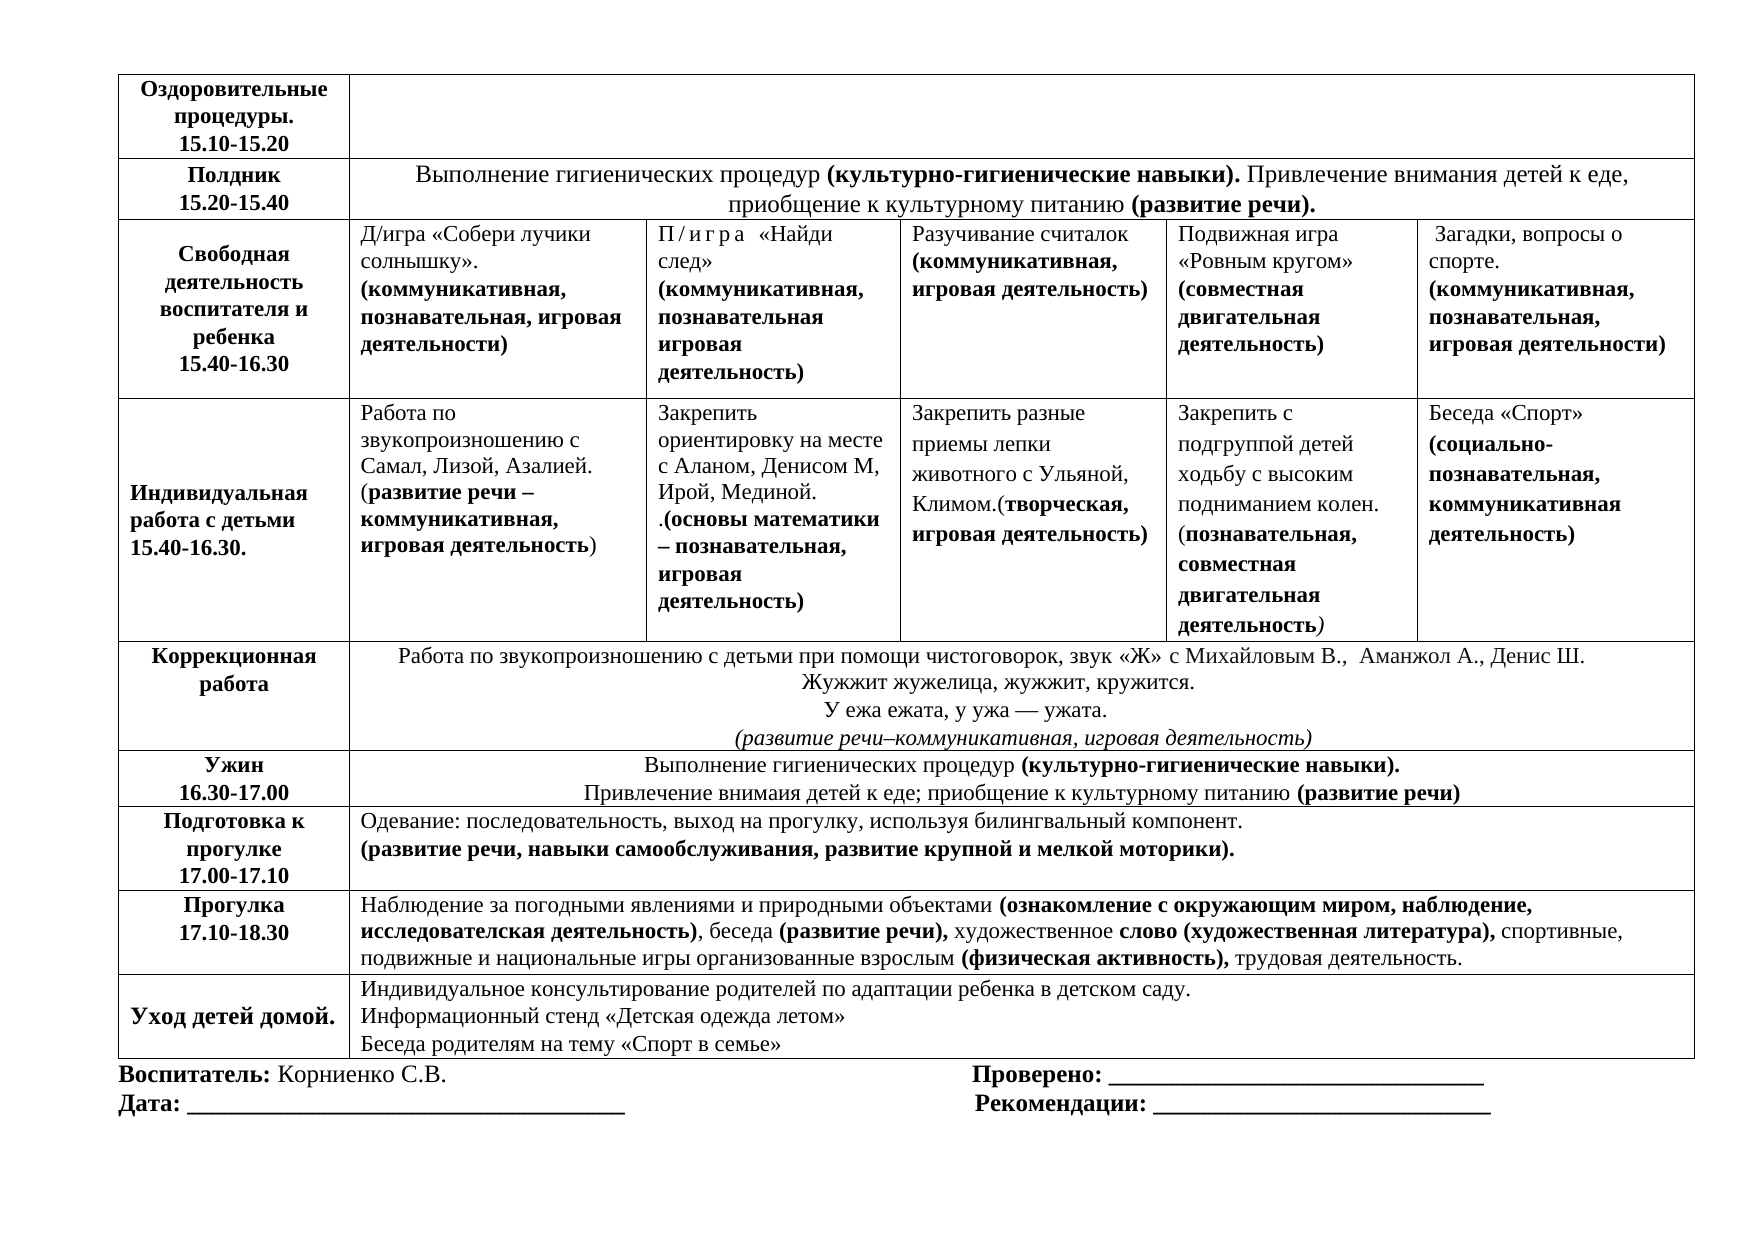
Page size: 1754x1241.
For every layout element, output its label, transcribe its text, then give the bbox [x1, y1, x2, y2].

table_cell Ужин 16.30-17.00 [119, 751, 349, 806]
table_cell Разучивание считалок (коммуникативная, игровая деятельность) [901, 220, 1166, 398]
table_cell Выполнение гигиенических процедур (культурно-гигиенические навыки). Привлечение внимаия детей к еде; приобщение к культурному питанию (развитие речи) [350, 751, 1694, 806]
table_cell Подвижная игра «Ровным кругом» (совместная двигательная деятельность) [1167, 220, 1417, 398]
table_cell Д/игра «Собери лучики солнышку». (коммуникативная, познавательная, игровая деятельности) [350, 220, 646, 398]
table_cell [350, 75, 1694, 158]
table_cell Свободная деятельность воспитателя и ребенка 15.40-16.30 [119, 220, 349, 398]
table_cell Работа по звукопроизношению с Самал, Лизой, Азалией. (развитие речи – коммуникативная, игровая деятельность) [350, 399, 646, 641]
table_cell Закрепить разные приемы лепки животного с Ульяной, Климом.(творческая, игровая деятельность) [901, 399, 1166, 641]
table_cell Загадки, вопросы о спорте. (коммуникативная, познавательная, игровая деятельности) [1418, 220, 1694, 398]
table_cell Уход детей домой. [119, 975, 349, 1058]
text Воспитатель: Корниенко С.В. Проверено: ______________________________ [118, 1059, 1636, 1088]
table_cell Индивидуальная работа с детьми 15.40-16.30. [119, 399, 349, 641]
table_cell Беседа «Спорт» (социально-познавательная, коммуникативная деятельность) [1418, 399, 1694, 641]
table_cell Закрепить с подгруппой детей ходьбу с высоким подниманием колен. (познавательная, совместная двигательная деятельность) [1167, 399, 1417, 641]
table_cell Прогулка 17.10-18.30 [119, 891, 349, 974]
table_cell Индивидуальное консультирование родителей по адаптации ребенка в детском саду. Информационный стенд «Детская одежда летом» Беседа родителям на тему «Спорт в семье» [350, 975, 1694, 1058]
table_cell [119, 75, 349, 158]
table_cell Полдник 15.20-15.40 [119, 159, 349, 219]
table_cell Коррекционная работа [119, 642, 349, 750]
text Дата: ___________________________________ Рекомендации: ___________________________ [118, 1088, 1636, 1116]
table_cell Закрепить ориентировку на месте с Аланом, Денисом М, Ирой, Мединой. .(основы математики – познавательная, игровая деятельность) [647, 399, 900, 641]
table_cell Работа по звукопроизношению с детьми при помощи чистоговорок, звук «Ж» с Михайловым В., Аманжол А., Денис Ш. Жужжит жужелица, жужжит, кружится. У ежа ежата, у ужа — ужата. (развитие речи–коммуникативная, игровая деятельность) [350, 642, 1694, 750]
table_cell П/игра «Найди след» (коммуникативная, познавательная игровая деятельность) [647, 220, 900, 398]
table_cell Наблюдение за погодными явлениями и природными объектами (ознакомление с окружающим миром, наблюдение, исследователская деятельность), беседа (развитие речи), художественное слово (художественная литература), спортивные, подвижные и национальные игры организованные взрослым (физическая активность), трудовая деятельность. [350, 891, 1694, 974]
table_cell Выполнение гигиенических процедур (культурно-гигиенические навыки). Привлечение внимания детей к еде, приобщение к культурному питанию (развитие речи). [350, 159, 1694, 219]
table_cell Подготовка к прогулке 17.00-17.10 [119, 807, 349, 890]
table_cell Одевание: последовательность, выход на прогулку, используя билингвальный компонент. (развитие речи, навыки самообслуживания, развитие крупной и мелкой моторики). [350, 807, 1694, 890]
